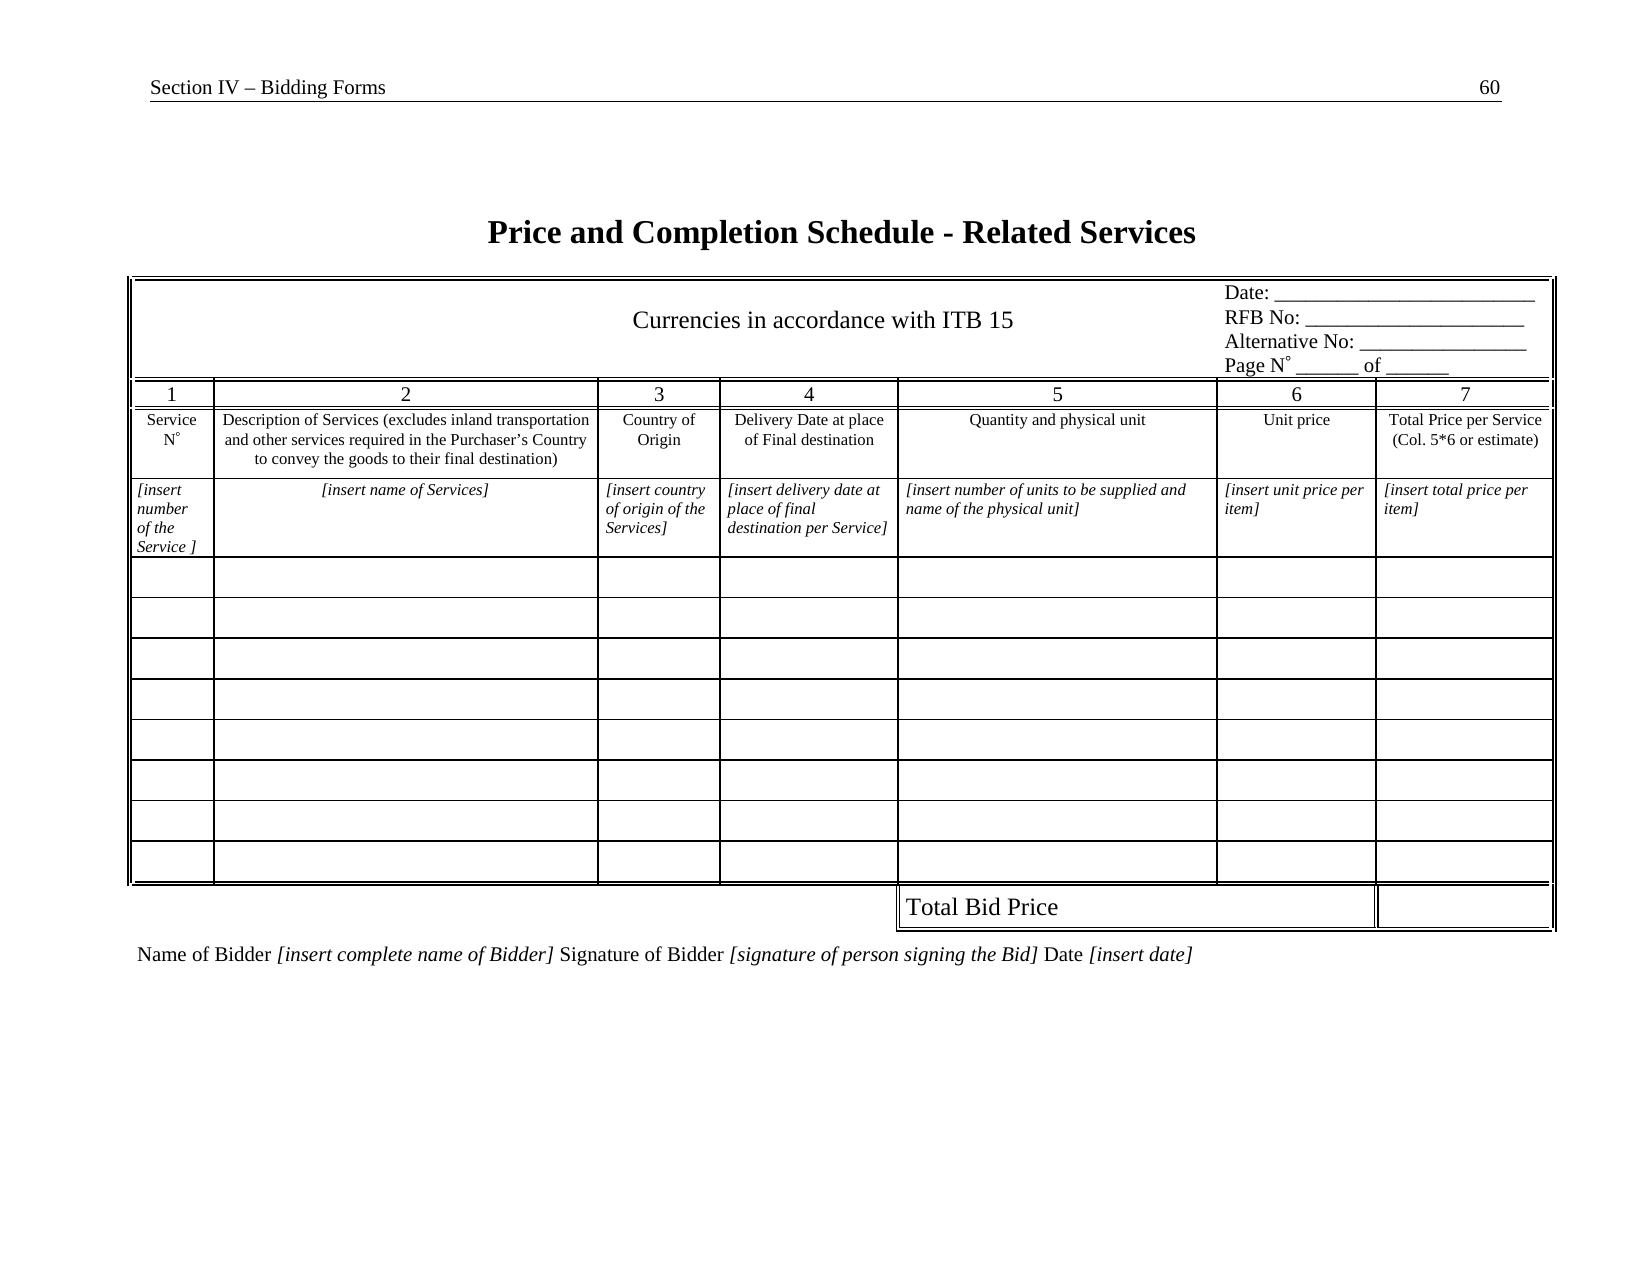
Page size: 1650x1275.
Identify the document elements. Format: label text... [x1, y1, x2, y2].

table_cell [132, 639, 213, 678]
table_cell [599, 720, 719, 759]
table_cell [899, 680, 1216, 718]
table_cell Total Price per Service (Col. 5*6 or estimate) [1377, 406, 1554, 478]
table_cell 7 [1377, 377, 1554, 406]
table_cell [599, 801, 719, 840]
table_cell [1218, 842, 1375, 881]
table_cell [132, 842, 213, 881]
table_cell [1377, 558, 1552, 597]
table_cell [599, 639, 719, 678]
table_cell [1377, 801, 1552, 840]
table_cell [899, 720, 1216, 759]
table_cell [1218, 598, 1375, 637]
table_cell Service N [129, 406, 213, 478]
table_cell [899, 598, 1216, 637]
table_cell [129, 276, 429, 377]
table_cell [132, 558, 213, 597]
table_cell [1218, 801, 1375, 840]
table_cell [721, 842, 897, 881]
table_cell [899, 558, 1216, 597]
table_cell [599, 680, 719, 718]
table_cell [721, 801, 897, 840]
table_cell [721, 639, 897, 678]
table_cell [599, 598, 719, 637]
table_cell [215, 720, 597, 759]
table_cell [132, 761, 213, 800]
table_cell [215, 598, 597, 637]
table_cell [insert total price per item] [1377, 479, 1552, 556]
table_cell [insert country of origin of the Services] [599, 479, 719, 556]
table_cell 4 [721, 382, 897, 406]
table_cell Quantity and physical unit [899, 410, 1216, 478]
table_cell Currencies in accordance with ITB 15 [429, 281, 1217, 377]
table_cell [599, 842, 719, 881]
table_cell [899, 801, 1216, 840]
table_cell [129, 881, 896, 927]
table_cell [insert number of the Service ] [132, 479, 213, 556]
table_cell [899, 842, 1216, 881]
table_cell [215, 761, 597, 800]
table_cell [215, 680, 597, 718]
table_cell [132, 680, 213, 718]
table_cell Delivery Date at place of Final destination [721, 410, 897, 478]
table_cell Country of Origin [599, 410, 719, 478]
table_cell [215, 639, 597, 678]
table_cell 1 [129, 377, 213, 406]
table_cell [insert unit price per item] [1218, 479, 1375, 556]
table_cell [721, 558, 897, 597]
table_cell 5 [899, 382, 1216, 406]
table_cell [1218, 761, 1375, 800]
table_cell [insert delivery date at place of final destination per Service] [721, 479, 897, 556]
table_cell [1218, 639, 1375, 678]
table_cell [1377, 680, 1552, 718]
table_cell [899, 761, 1216, 800]
table_cell [insert name of Services] [215, 479, 597, 556]
table_cell 6 [1218, 382, 1375, 406]
table_header Price and Completion Schedule - Related Services [129, 188, 1554, 276]
table_cell Unit price [1218, 410, 1375, 478]
table_cell 2 [215, 382, 597, 406]
table_cell [1218, 558, 1375, 597]
table_cell [1377, 598, 1552, 637]
table_cell [721, 680, 897, 718]
table_cell [1218, 720, 1375, 759]
table_cell 3 [599, 382, 719, 406]
table_cell [721, 720, 897, 759]
table_cell Name of Bidder [insert complete name of Bidder] Signature of Bidder [signature of person signing the Bid] Date [insert date] [129, 927, 1554, 978]
table_cell [721, 598, 897, 637]
table_cell [215, 801, 597, 840]
table_cell [721, 761, 897, 800]
table_cell [132, 801, 213, 840]
table_cell [599, 558, 719, 597]
table_cell [899, 639, 1216, 678]
table_cell [599, 761, 719, 800]
table_cell [1218, 680, 1375, 718]
table_cell [1377, 761, 1552, 800]
table_cell [215, 842, 597, 881]
table_cell Description of Services (excludes inland transportation and other services required in the Purchaser’s Country to convey the goods to their final destination) [215, 410, 597, 478]
table_cell [1377, 720, 1552, 759]
table_cell [132, 598, 213, 637]
table_cell [132, 720, 213, 759]
table_cell [1377, 842, 1552, 881]
table_cell [insert number of units to be supplied and name of the physical unit] [899, 479, 1216, 556]
table_cell [215, 558, 597, 597]
table_cell [1377, 881, 1554, 927]
table_cell Date: _________________________ RFB No: _____________________ Alternative No: ________________ Page N ______ of ______ [1217, 276, 1554, 377]
table_cell Total Bid Price [900, 886, 1374, 927]
table_cell [1377, 639, 1552, 678]
